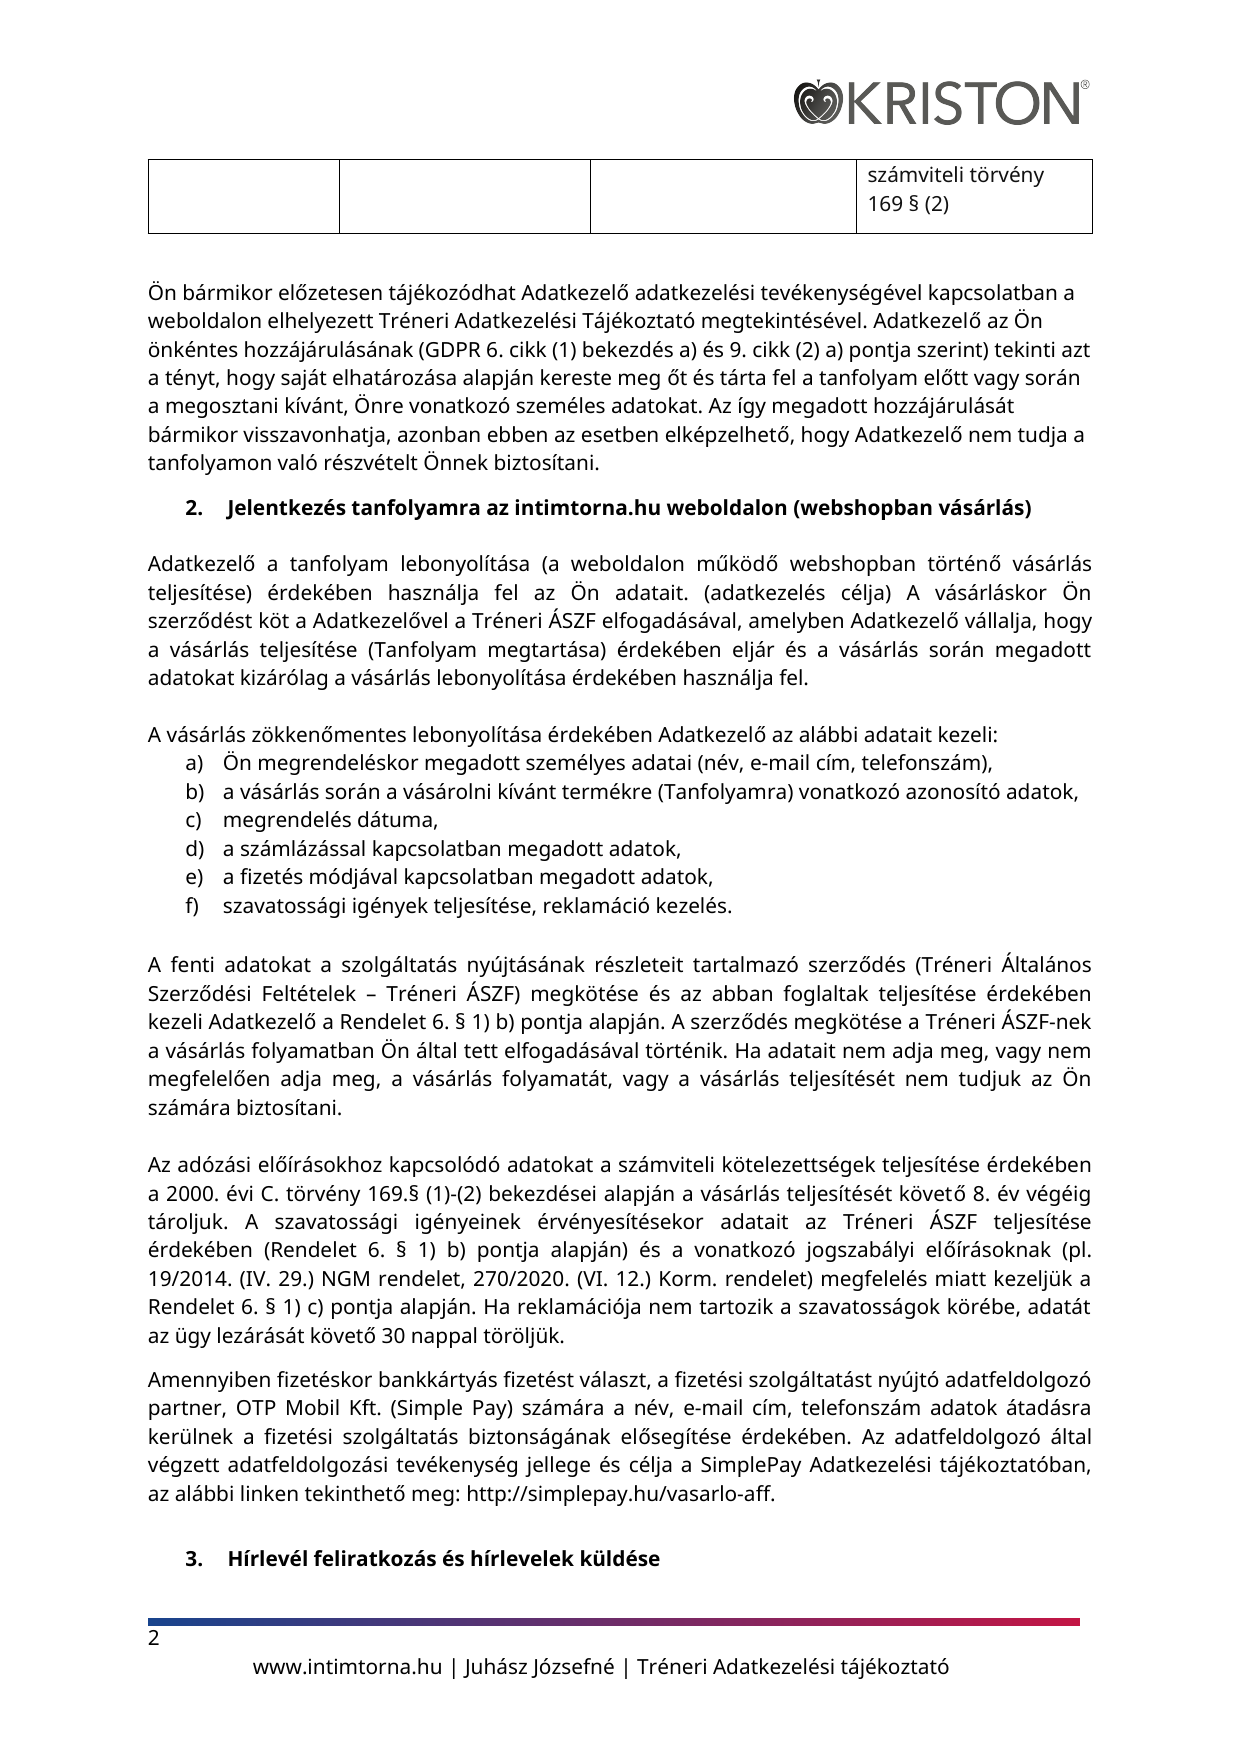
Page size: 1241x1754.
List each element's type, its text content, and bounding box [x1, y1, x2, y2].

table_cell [591, 160, 856, 233]
list a fizetés módjával kapcsolatban megadott adatok, [185, 862, 1093, 891]
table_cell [857, 160, 1092, 233]
list a vásárlás során a vásárolni kívánt termékre (Tanfolyamra) vonatkozó azonosító adatok, [185, 777, 1093, 805]
list Jelentkezés tanfolyamra az intimtorna.hu weboldalon (webshopban vásárlás) [185, 493, 1093, 521]
text A fenti adatokat a szolgáltatás nyújtásának részleteit tartalmazó szerződés (Tréneri Általános Szerződési Feltételek – Tréneri ÁSZF) megkötése és az abban foglaltak teljesítése érdekében kezeli Adatkezelő a Rendelet 6. § 1) b) pontja alapján. A szerződés megkötése a Tréneri ÁSZF-nek a vásárlás folyamatban Ön által tett elfogadásával történik. Ha adatait nem adja meg, vagy nem megfelelően adja meg, a vásárlás folyamatát, vagy a vásárlás teljesítését nem tudjuk az Ön számára biztosítani. [148, 950, 1093, 1121]
list Adatkezelő a tanfolyam lebonyolítása (a weboldalon működő webshopban történő vásárlás teljesítése) érdekében használja fel az Ön adatait. (adatkezelés célja) A vásárláskor Ön szerződést köt a Adatkezelővel a Tréneri ÁSZF elfogadásával, amelyben Adatkezelő vállalja, hogy a vásárlás teljesítése (Tanfolyam megtartása) érdekében eljár és a vásárlás során megadott adatokat kizárólag a vásárlás lebonyolítása érdekében használja fel. [148, 549, 1093, 692]
list szavatossági igények teljesítése, reklamáció kezelés. [185, 891, 1093, 919]
picture [790, 73, 1093, 129]
list A vásárlás zökkenőmentes lebonyolítása érdekében Adatkezelő az alábbi adatait kezeli: [148, 720, 1093, 748]
list Hírlevél feliratkozás és hírlevelek küldése [185, 1523, 1093, 1573]
list a számlázással kapcsolatban megadott adatok, [185, 834, 1093, 862]
list Ön megrendeléskor megadott személyes adatai (név, e-mail cím, telefonszám), [185, 748, 1093, 777]
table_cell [340, 160, 590, 233]
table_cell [149, 160, 339, 233]
text Amennyiben fizetéskor bankkártyás fizetést választ, a fizetési szolgáltatást nyújtó adatfeldolgozó partner, OTP Mobil Kft. (Simple Pay) számára a név, e-mail cím, telefonszám adatok átadásra kerülnek a fizetési szolgáltatás biztonságának elősegítése érdekében. Az adatfeldolgozó által végzett adatfeldolgozási tevékenység jellege és célja a SimplePay Adatkezelési tájékoztatóban, az alábbi linken tekinthető meg: http://simplepay.hu/vasarlo-aff. [148, 1365, 1093, 1507]
text Ön bármikor előzetesen tájékozódhat Adatkezelő adatkezelési tevékenységével kapcsolatban a weboldalon elhelyezett Tréneri Adatkezelési Tájékoztató megtekintésével. Adatkezelő az Ön önkéntes hozzájárulásának (GDPR 6. cikk (1) bekezdés a) és 9. cikk (2) a) pontja szerint) tekinti azt a tényt, hogy saját elhatározása alapján kereste meg őt és tárta fel a tanfolyam előtt vagy során a megosztani kívánt, Önre vonatkozó személes adatokat. Az így megadott hozzájárulását bármikor visszavonhatja, azonban ebben az esetben elképzelhető, hogy Adatkezelő nem tudja a tanfolyamon való részvételt Önnek biztosítani. [148, 278, 1093, 477]
list megrendelés dátuma, [185, 805, 1093, 834]
text Az adózási előírásokhoz kapcsolódó adatokat a számviteli kötelezettségek teljesítése érdekében a 2000. évi C. törvény 169.§ (1)-(2) bekezdései alapján a vásárlás teljesítését követő 8. év végéig tároljuk. A szavatossági igényeinek érvényesítésekor adatait az Tréneri ÁSZF teljesítése érdekében (Rendelet 6. § 1) b) pontja alapján) és a vonatkozó jogszabályi előírásoknak (pl. 19/2014. (IV. 29.) NGM rendelet, 270/2020. (VI. 12.) Korm. rendelet) megfelelés miatt kezeljük a Rendelet 6. § 1) c) pontja alapján. Ha reklamációja nem tartozik a szavatosságok körébe, adatát az ügy lezárását követő 30 nappal töröljük. [148, 1150, 1093, 1349]
